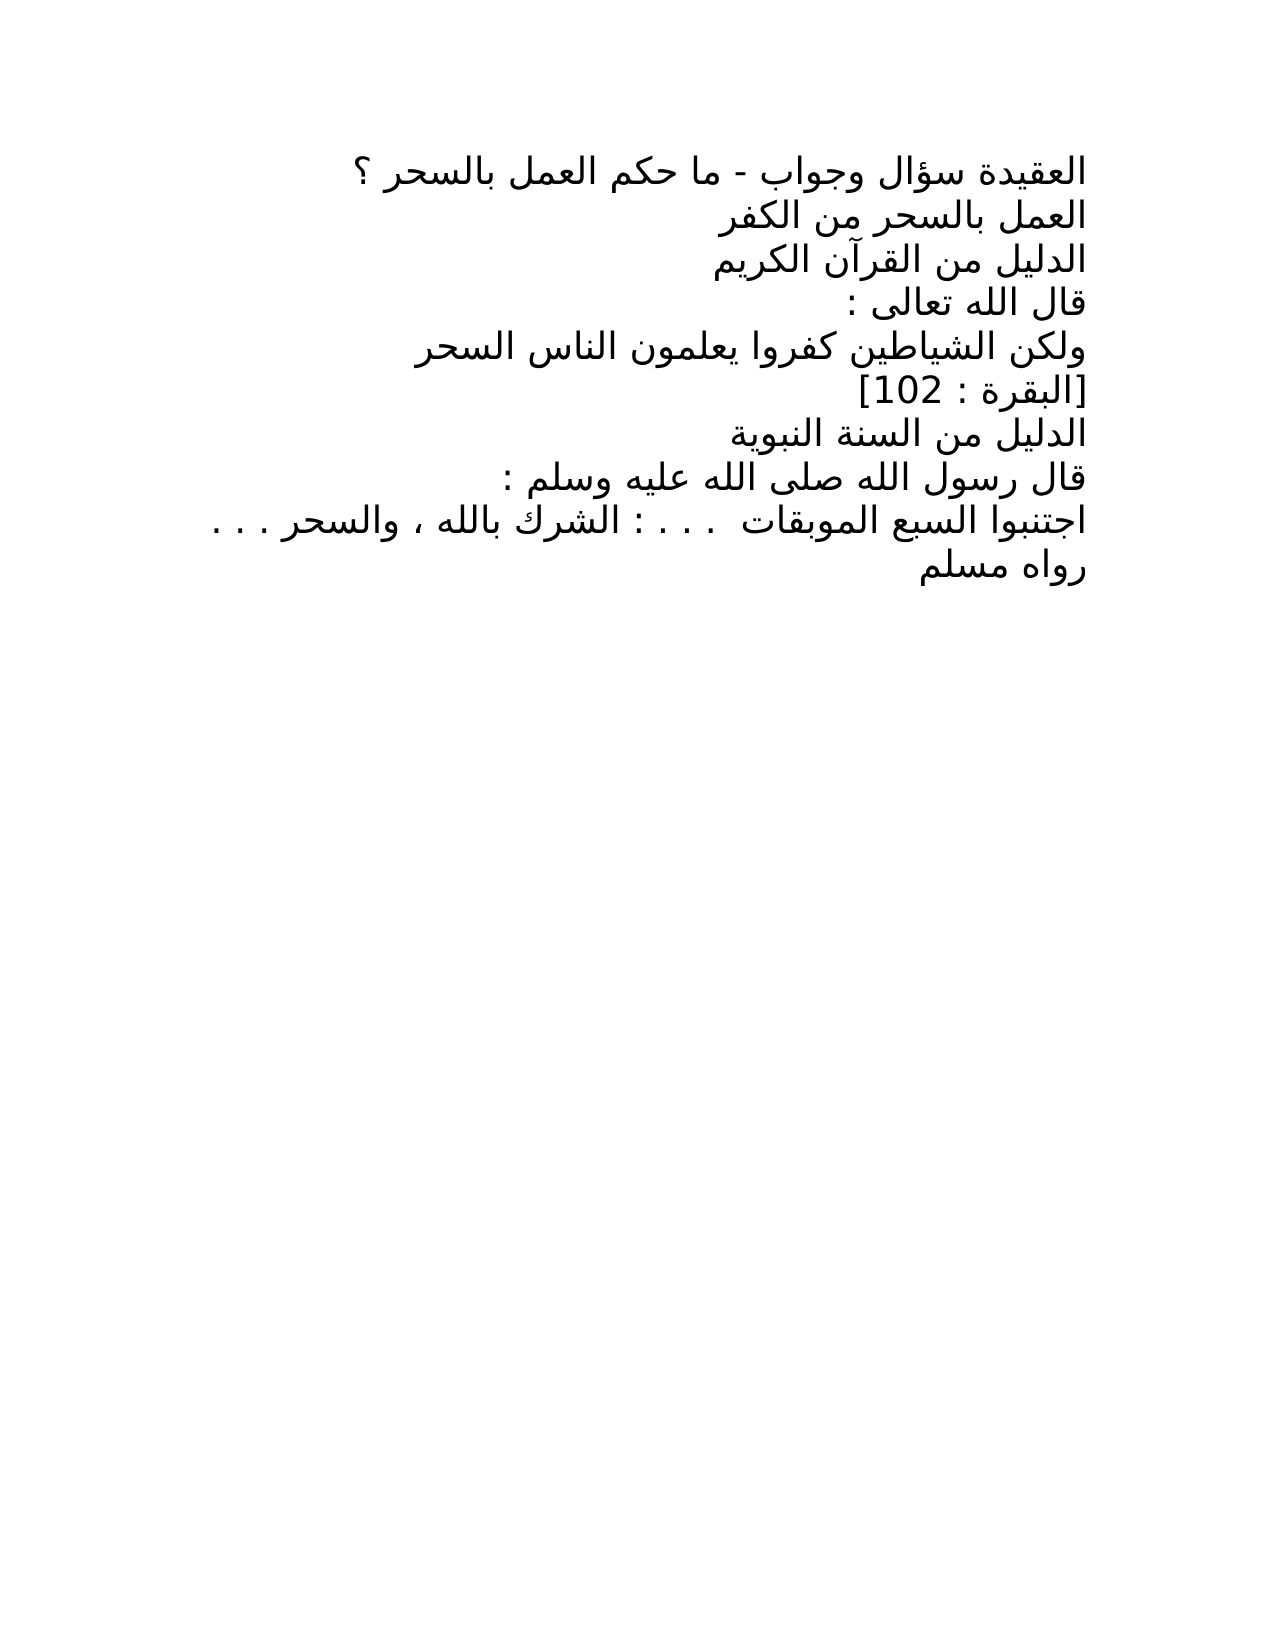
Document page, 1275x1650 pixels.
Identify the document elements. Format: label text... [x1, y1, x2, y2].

text العمل بالسحر من الكفر [187, 194, 1087, 237]
text الدليل من القرآن الكريم [187, 237, 1087, 281]
text قال رسول الله صلى الله عليه وسلم : [187, 456, 1087, 499]
text [البقرة : 102] [187, 368, 1087, 412]
text ولكن الشياطين كفروا يعلمون الناس السحر [187, 324, 1087, 368]
text رواه مسلم [187, 543, 1087, 586]
text قال الله تعالى : [187, 281, 1087, 324]
text الدليل من السنة النبوية [187, 412, 1087, 456]
text اجتنبوا السبع الموبقات . . . : الشرك بالله ، والسحر . . . [187, 499, 1087, 543]
text العقيدة سؤال وجواب - ما حكم العمل بالسحر ؟ [187, 150, 1087, 194]
